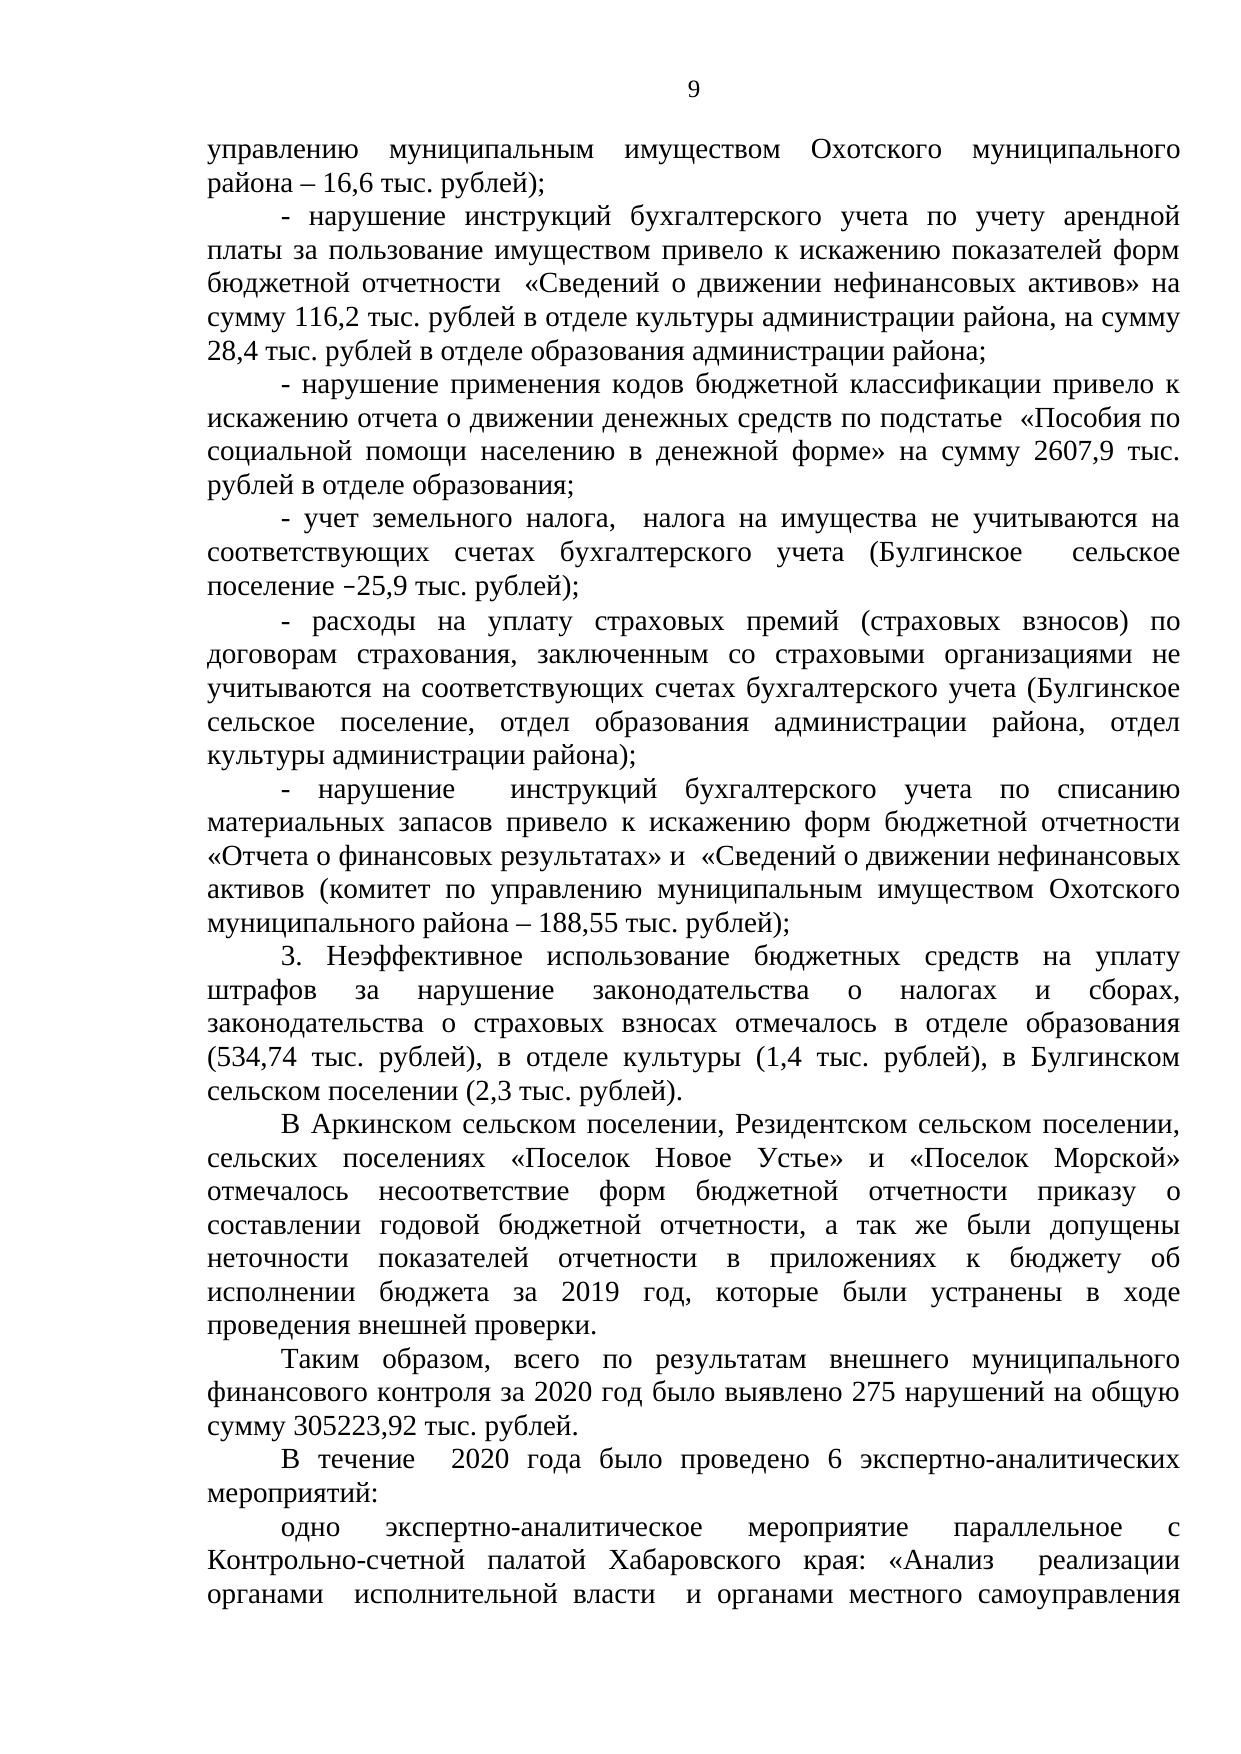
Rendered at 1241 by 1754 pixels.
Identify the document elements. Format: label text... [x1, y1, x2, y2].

text В течение 2020 года было проведено 6 экспертно-аналитических мероприятий: [207, 1442, 1181, 1509]
text - нарушение применения кодов бюджетной классификации привело к искажению отчета о движении денежных средств по подстатье «Пособия по социальной помощи населению в денежной форме» на сумму 2607,9 тыс. рублей в отделе образования; [207, 366, 1181, 500]
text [207, 131, 1181, 198]
text - расходы на уплату страховых премий (страховых взносов) по договорам страхования, заключенным со страховыми организациями не учитываются на соответствующих счетах бухгалтерского учета (Булгинское сельское поселение, отдел образования администрации района, отдел культуры администрации района); [207, 603, 1181, 771]
text Таким образом, всего по результатам внешнего муниципального финансового контроля за 2020 год было выявлено 275 нарушений на общую сумму 305223,92 тыс. рублей. [207, 1341, 1181, 1442]
text - учет земельного налога, налога на имущества не учитываются на соответствующих счетах бухгалтерского учета (Булгинское сельское поселение –25,9 тыс. рублей); [207, 500, 1181, 603]
text - нарушение инструкций бухгалтерского учета по учету арендной платы за пользование имуществом привело к искажению показателей форм бюджетной отчетности «Сведений о движении нефинансовых активов» на сумму 116,2 тыс. рублей в отделе культуры администрации района, на сумму 28,4 тыс. рублей в отделе образования администрации района; [207, 198, 1181, 366]
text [207, 1509, 1181, 1609]
text 3. Неэффективное использование бюджетных средств на уплату штрафов за нарушение законодательства о налогах и сборах, законодательства о страховых взносах отмечалось в отделе образования (534,74 тыс. рублей), в отделе культуры (1,4 тыс. рублей), в Булгинском сельском поселении (2,3 тыс. рублей). [207, 938, 1181, 1106]
text - нарушение инструкций бухгалтерского учета по списанию материальных запасов привело к искажению форм бюджетной отчетности «Отчета о финансовых результатах» и «Сведений о движении нефинансовых активов (комитет по управлению муниципальным имуществом Охотского муниципального района – 188,55 тыс. рублей); [207, 771, 1181, 938]
text В Аркинском сельском поселении, Резидентском сельском поселении, сельских поселениях «Поселок Новое Устье» и «Поселок Морской» отмечалось несоответствие форм бюджетной отчетности приказу о составлении годовой бюджетной отчетности, а так же были допущены неточности показателей отчетности в приложениях к бюджету об исполнении бюджета за 2019 год, которые были устранены в ходе проведения внешней проверки. [207, 1106, 1181, 1341]
